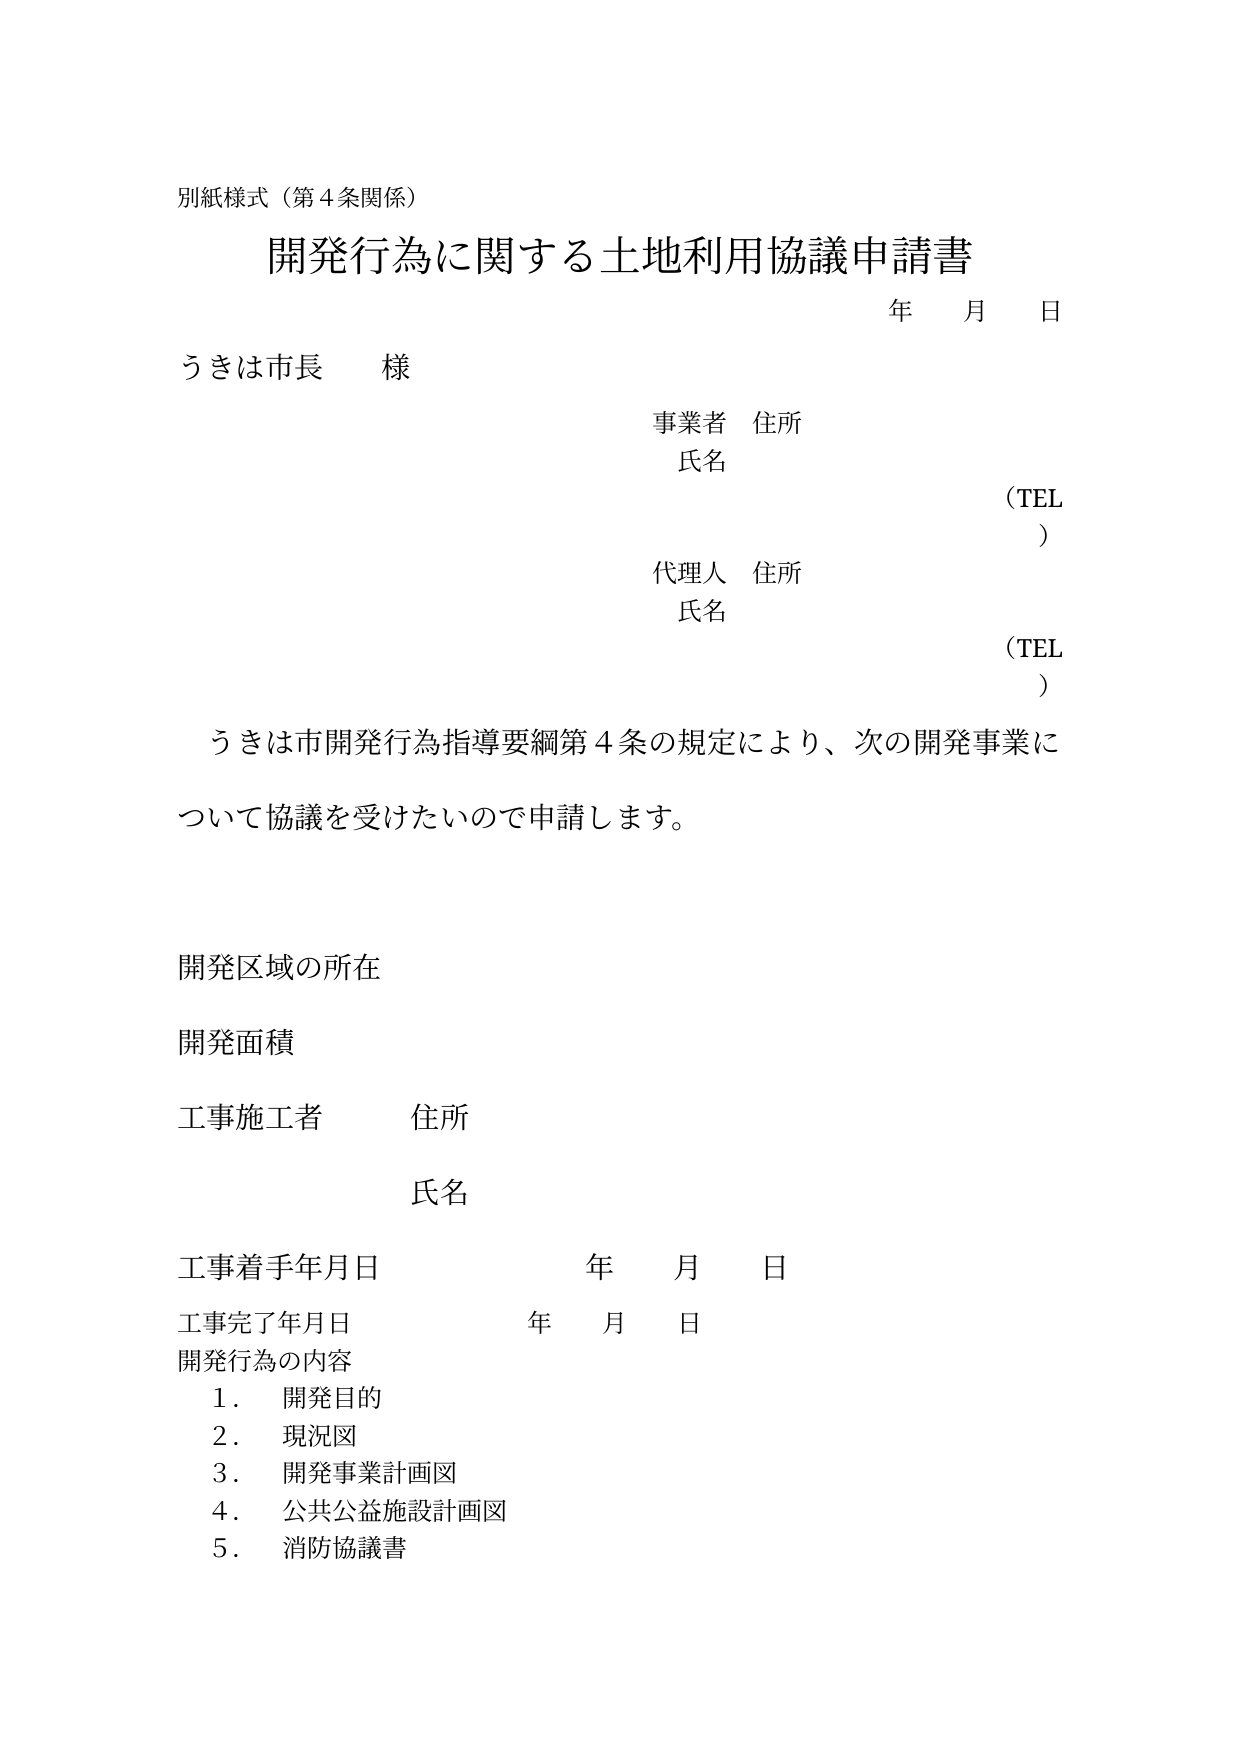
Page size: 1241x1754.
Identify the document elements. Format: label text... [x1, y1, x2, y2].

text 氏名 [177, 441, 1063, 478]
text 工事着手年月日 年 月 日 [177, 1228, 1063, 1303]
text 代理人 住所 [177, 553, 1063, 591]
list 開発目的 [207, 1378, 1063, 1416]
list 現況図 [207, 1416, 1063, 1453]
text 開発区域の所在 [177, 928, 1063, 1003]
text 氏名 [177, 1153, 1063, 1228]
text 年 月 日 [177, 291, 1063, 328]
text 工事施工者 住所 [177, 1078, 1063, 1153]
text 別紙様式（第４条関係） [177, 178, 1063, 216]
text 事業者 住所 [177, 403, 1063, 441]
text うきは市長 様 [177, 328, 1063, 403]
list 公共公益施設計画図 [207, 1491, 1063, 1528]
list 開発事業計画図 [207, 1453, 1063, 1491]
text （TEL ） [177, 628, 1063, 703]
text 開発行為に関する土地利用協議申請書 [177, 216, 1063, 291]
text 氏名 [177, 591, 1063, 628]
text 開発行為の内容 [177, 1341, 1063, 1378]
text 開発面積 [177, 1003, 1063, 1078]
text 工事完了年月日 年 月 日 [177, 1303, 1063, 1341]
text （TEL ） [177, 478, 1063, 553]
text うきは市開発行為指導要綱第４条の規定により、次の開発事業について協議を受けたいので申請します。 [177, 703, 1063, 853]
list 消防協議書 [207, 1528, 1063, 1566]
